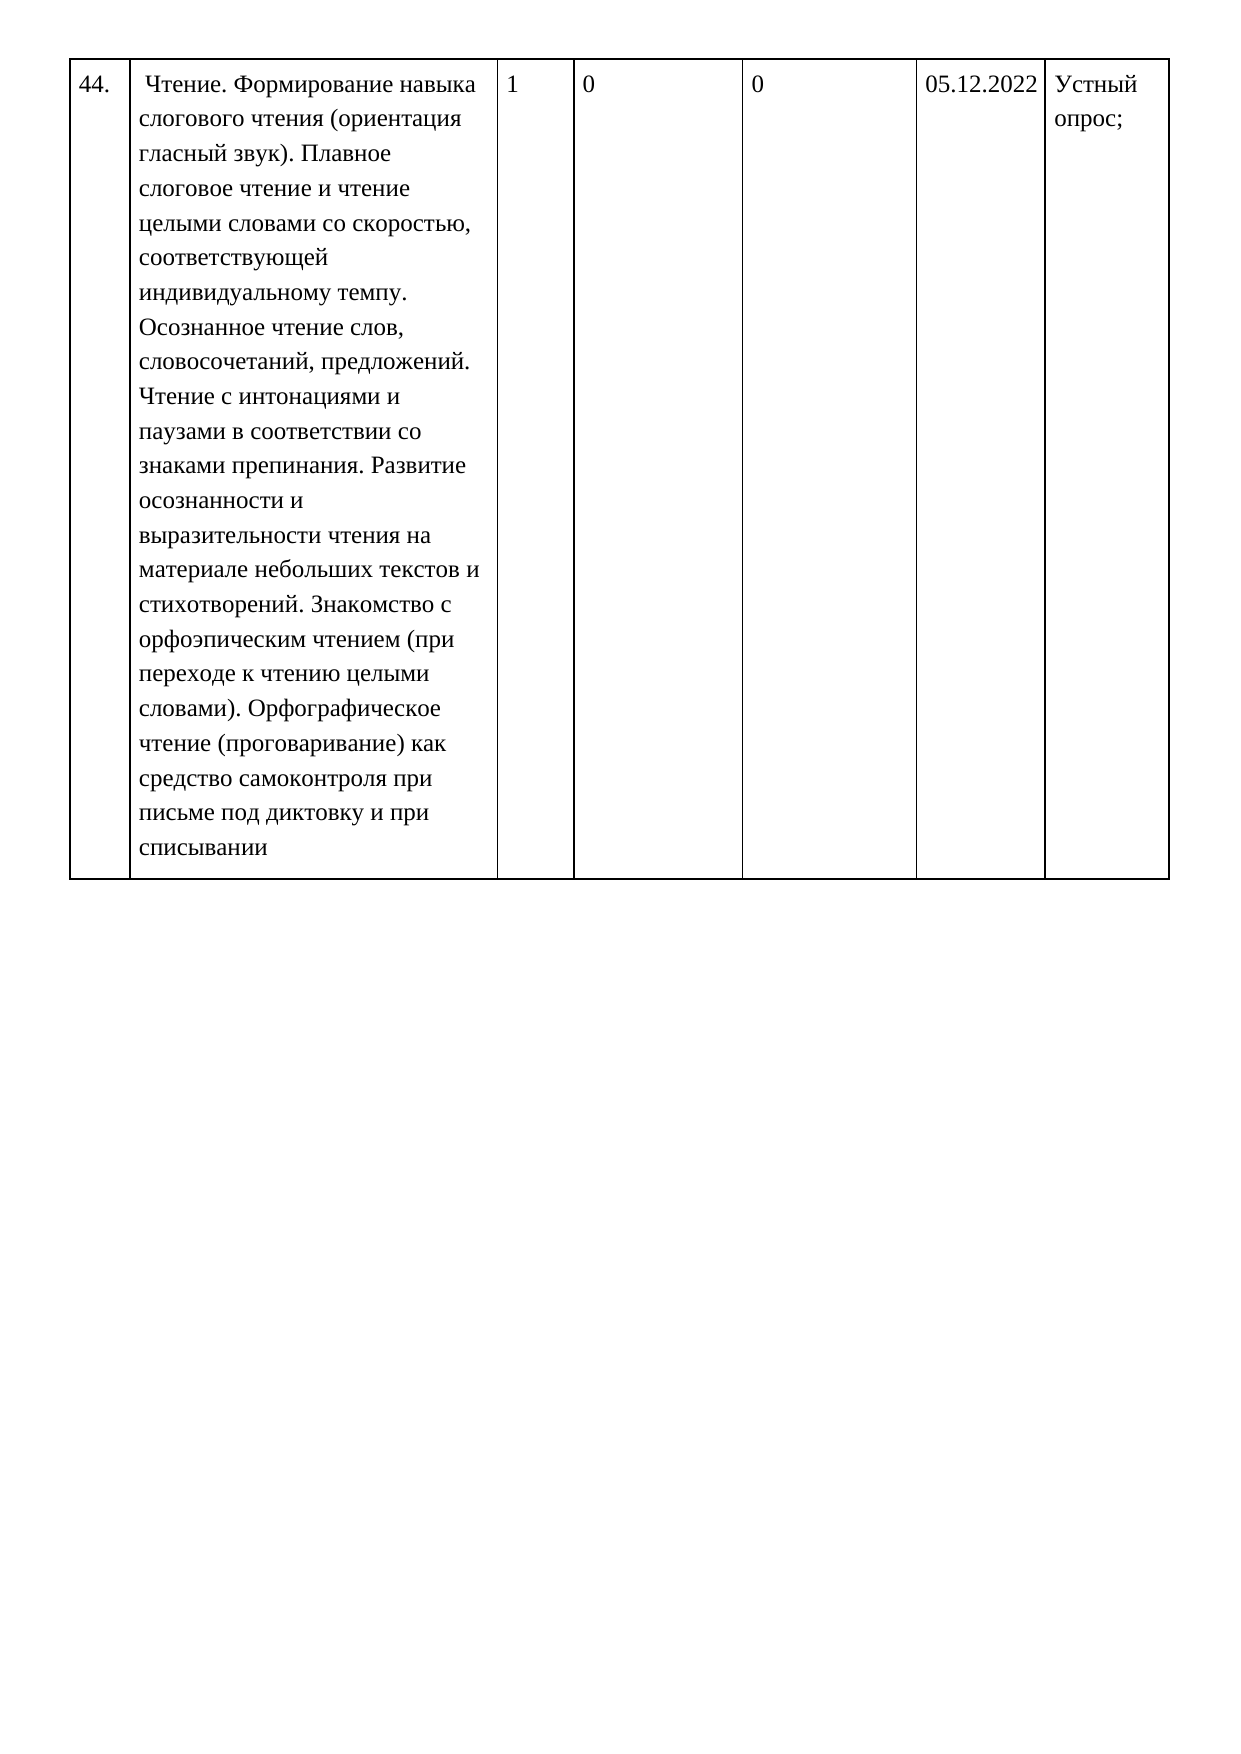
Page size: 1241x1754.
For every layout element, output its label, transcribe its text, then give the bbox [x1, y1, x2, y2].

table_header 0 [575, 60, 742, 878]
table_header 05.12.2022 [917, 60, 1044, 878]
table_header 0 [743, 60, 916, 878]
table_header Устный опрос; [1046, 60, 1168, 878]
table_header 1 [498, 60, 573, 878]
table_header Чтение. Формирование навыка слогового чтения (ориентация гласный звук). Плавное слоговое чтение и чтение целыми словами со скоростью, соответствующей индивидуальному темпу. Осознанное чтение слов, словосочетаний, предложений. Чтение с интонациями и паузами в соответствии со знаками препинания. Развитие осознанности и выразительности чтения на материале небольших текстов и стихотворений. Знакомство с орфоэпическим чтением (при переходе к чтению целыми словами). Орфографическое чтение (проговаривание) как средство самоконтроля при письме под диктовку и при списывании [131, 60, 497, 878]
table_header 44. [71, 60, 129, 878]
